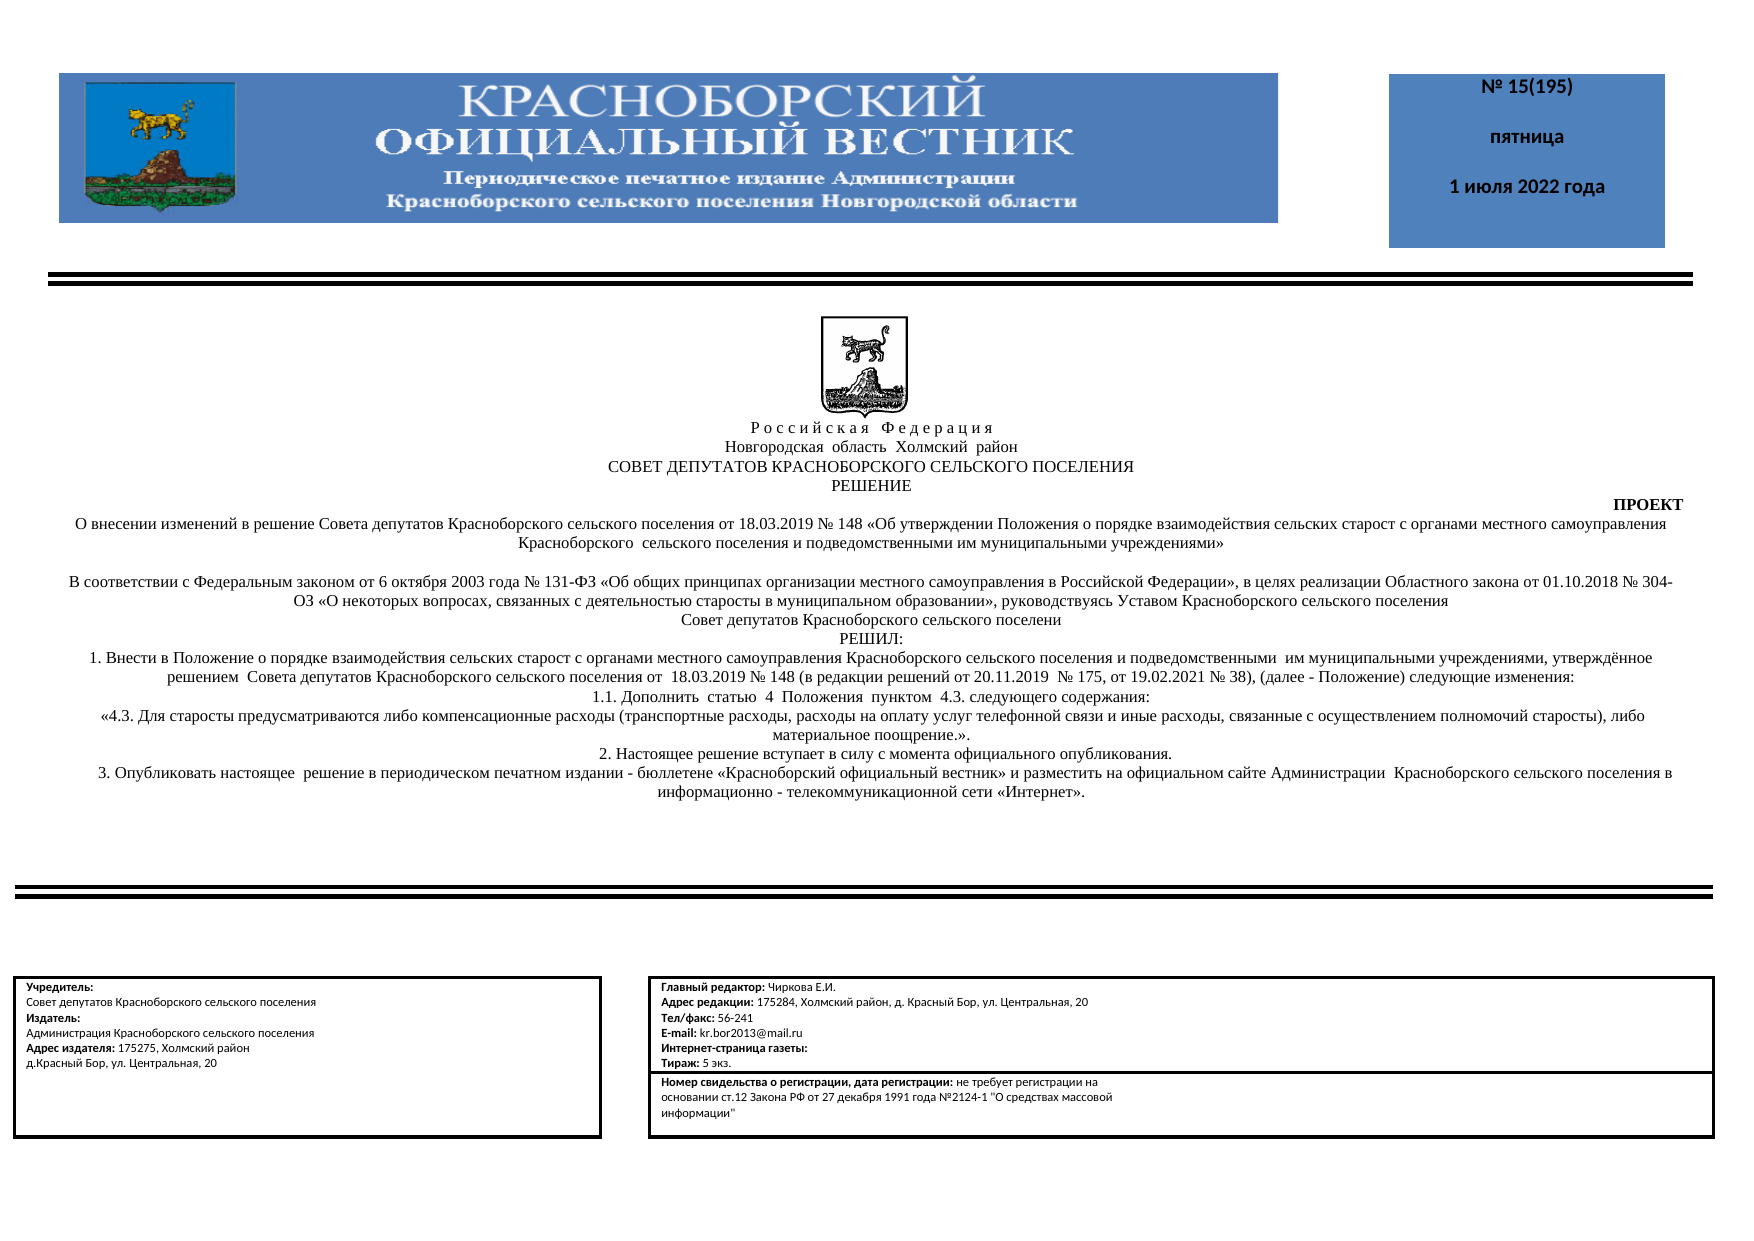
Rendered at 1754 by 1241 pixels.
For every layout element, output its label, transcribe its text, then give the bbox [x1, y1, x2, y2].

text РЕШЕНИЕ [59, 476, 1683, 495]
text РЕШИЛ: [59, 629, 1683, 648]
text О внесении изменений в решение Совета депутатов Красноборского сельского поселения от 18.03.2019 № 148 «Об утверждении Положения о порядке взаимодействия сельских старост с органами местного самоуправления Красноборского сельского поселения и подведомственными им муниципальными учреждениями» [59, 514, 1683, 552]
text 3. Опубликовать настоящее решение в периодическом печатном издании - бюллетене «Красноборский официальный вестник» и разместить на официальном сайте Администрации Красноборского сельского поселения в информационно - телекоммуникационной сети «Интернет». [59, 763, 1683, 801]
text 1. Внести в Положение о порядке взаимодействия сельских старост с органами местного самоуправления Красноборского сельского поселения и подведомственными им муниципальными учреждениями, утверждённое решением Совета депутатов Красноборского сельского поселения от 18.03.2019 № 148 (в редакции решений от 20.11.2019 № 175, от 19.02.2021 № 38), (далее - Положение) следующие изменения: [59, 648, 1683, 686]
text В соответствии с Федеральным законом от 6 октября 2003 года № 131-ФЗ «Об общих принципах организации местного самоуправления в Российской Федерации», в целях реализации Областного закона от 01.10.2018 № 304-ОЗ «О некоторых вопросах, связанных с деятельностью старосты в муниципальном образовании», руководствуясь Уставом Красноборского сельского поселения [59, 571, 1683, 610]
text Р о с с и й с к а я Ф е д е р а ц и я [59, 314, 1683, 437]
text ПРОЕКТ [59, 495, 1683, 514]
text Совет депутатов Красноборского сельского поселени [59, 610, 1683, 629]
text «4.3. Для старосты предусматриваются либо компенсационные расходы (транспортные расходы, расходы на оплату услуг телефонной связи и иные расходы, связанные с осуществлением полномочий старосты), либо материальное поощрение.». [59, 706, 1683, 744]
text 2. Настоящее решение вступает в силу с момента официального опубликования. [59, 744, 1683, 763]
picture [820, 316, 909, 419]
text СОВЕТ ДЕПУТАТОВ КРАСНОБОРСКОГО СЕЛЬСКОГО ПОСЕЛЕНИЯ [59, 456, 1683, 476]
text Новгородская область Холмский район [59, 437, 1683, 456]
text 1.1. Дополнить статью 4 Положения пунктом 4.3. следующего содержания: [59, 686, 1683, 706]
